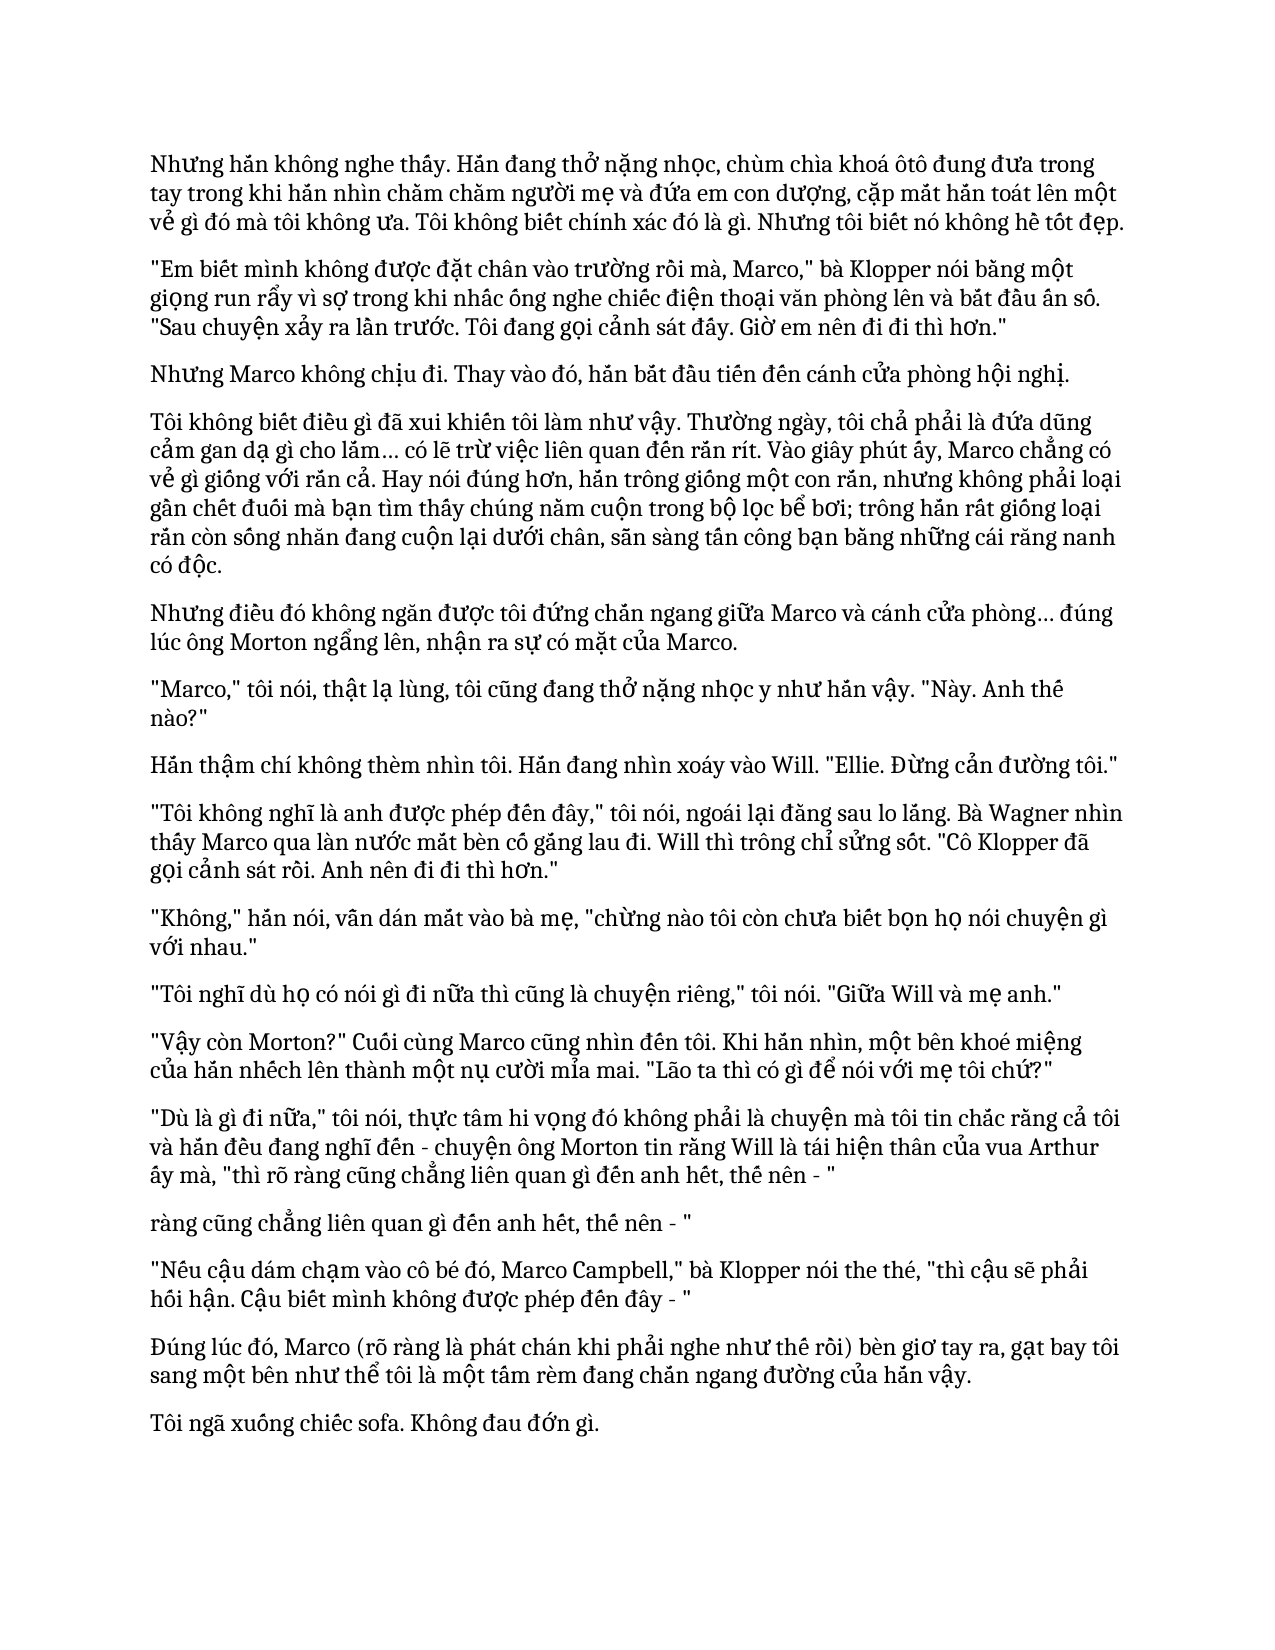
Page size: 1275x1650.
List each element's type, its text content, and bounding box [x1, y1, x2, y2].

text Nhưng điều đó không ngăn được tôi đứng chắn ngang giữa Marco và cánh cửa phòng… đúng lúc ông Morton ngẩng lên, nhận ra sự có mặt của Marco. [150, 599, 1125, 656]
text "Tôi không nghĩ là anh được phép đến đây," tôi nói, ngoái lại đằng sau lo lắng. Bà Wagner nhìn thấy Marco qua làn nước mắt bèn cố gắng lau đi. Will thì trông chỉ sửng sốt. "Cô Klopper đã gọi cảnh sát rồi. Anh nên đi đi thì hơn." [150, 799, 1125, 885]
text Hắn thậm chí không thèm nhìn tôi. Hắn đang nhìn xoáy vào Will. "Ellie. Đừng cản đường tôi." [150, 751, 1125, 780]
text "Không," hắn nói, vẫn dán mắt vào bà mẹ, "chừng nào tôi còn chưa biết bọn họ nói chuyện gì với nhau." [150, 904, 1125, 961]
text Nhưng Marco không chịu đi. Thay vào đó, hắn bắt đầu tiến đến cánh cửa phòng hội nghị. [150, 360, 1125, 389]
text "Em biết mình không được đặt chân vào trường rồi mà, Marco," bà Klopper nói bằng một giọng run rẩy vì sợ trong khi nhấc ống nghe chiếc điện thoại văn phòng lên và bắt đầu ấn số. "Sau chuyện xảy ra lần trước. Tôi đang gọi cảnh sát đấy. Giờ em nên đi đi thì hơn." [150, 255, 1125, 341]
text Tôi ngã xuống chiếc sofa. Không đau đớn gì. [150, 1409, 1125, 1437]
text "Dù là gì đi nữa," tôi nói, thực tâm hi vọng đó không phải là chuyện mà tôi tin chắc rằng cả tôi và hắn đều đang nghĩ đến - chuyện ông Morton tin rằng Will là tái hiện thân của vua Arthur ấy mà, "thì rõ ràng cũng chẳng liên quan gì đến anh hết, thế nên - " [150, 1104, 1125, 1190]
text "Nếu cậu dám chạm vào cô bé đó, Marco Campbell," bà Klopper nói the thé, "thì cậu sẽ phải hối hận. Cậu biết mình không được phép đến đây - " [150, 1256, 1125, 1314]
text "Tôi nghĩ dù họ có nói gì đi nữa thì cũng là chuyện riêng," tôi nói. "Giữa Will và mẹ anh." [150, 980, 1125, 1009]
text ràng cũng chẳng liên quan gì đến anh hết, thế nên - " [150, 1209, 1125, 1237]
text "Marco," tôi nói, thật lạ lùng, tôi cũng đang thở nặng nhọc y như hắn vậy. "Này. Anh thế nào?" [150, 675, 1125, 732]
text "Vậy còn Morton?" Cuối cùng Marco cũng nhìn đến tôi. Khi hắn nhìn, một bên khoé miệng của hắn nhếch lên thành một nụ cười mỉa mai. "Lão ta thì có gì để nói với mẹ tôi chứ?" [150, 1027, 1125, 1085]
text Tôi không biết điều gì đã xui khiến tôi làm như vậy. Thường ngày, tôi chả phải là đứa dũng cảm gan dạ gì cho lắm… có lẽ trừ việc liên quan đến rắn rít. Vào giây phút ấy, Marco chẳng có vẻ gì giống với rắn cả. Hay nói đúng hơn, hắn trông giống một con rắn, nhưng không phải loại gần chết đuối mà bạn tìm thấy chúng nằm cuộn trong bộ lọc bể bơi; trông hắn rất giống loại rắn còn sống nhăn đang cuộn lại dưới chân, sẵn sàng tấn công bạn bằng những cái răng nanh có độc. [150, 407, 1125, 580]
text Nhưng hắn không nghe thấy. Hắn đang thở nặng nhọc, chùm chìa khoá ôtô đung đưa trong tay trong khi hắn nhìn chằm chằm người mẹ và đứa em con dượng, cặp mắt hắn toát lên một vẻ gì đó mà tôi không ưa. Tôi không biết chính xác đó là gì. Nhưng tôi biết nó không hề tốt đẹp. [150, 150, 1125, 236]
text Đúng lúc đó, Marco (rõ ràng là phát chán khi phải nghe như thế rồi) bèn giơ tay ra, gạt bay tôi sang một bên như thể tôi là một tấm rèm đang chắn ngang đường của hắn vậy. [150, 1332, 1125, 1390]
